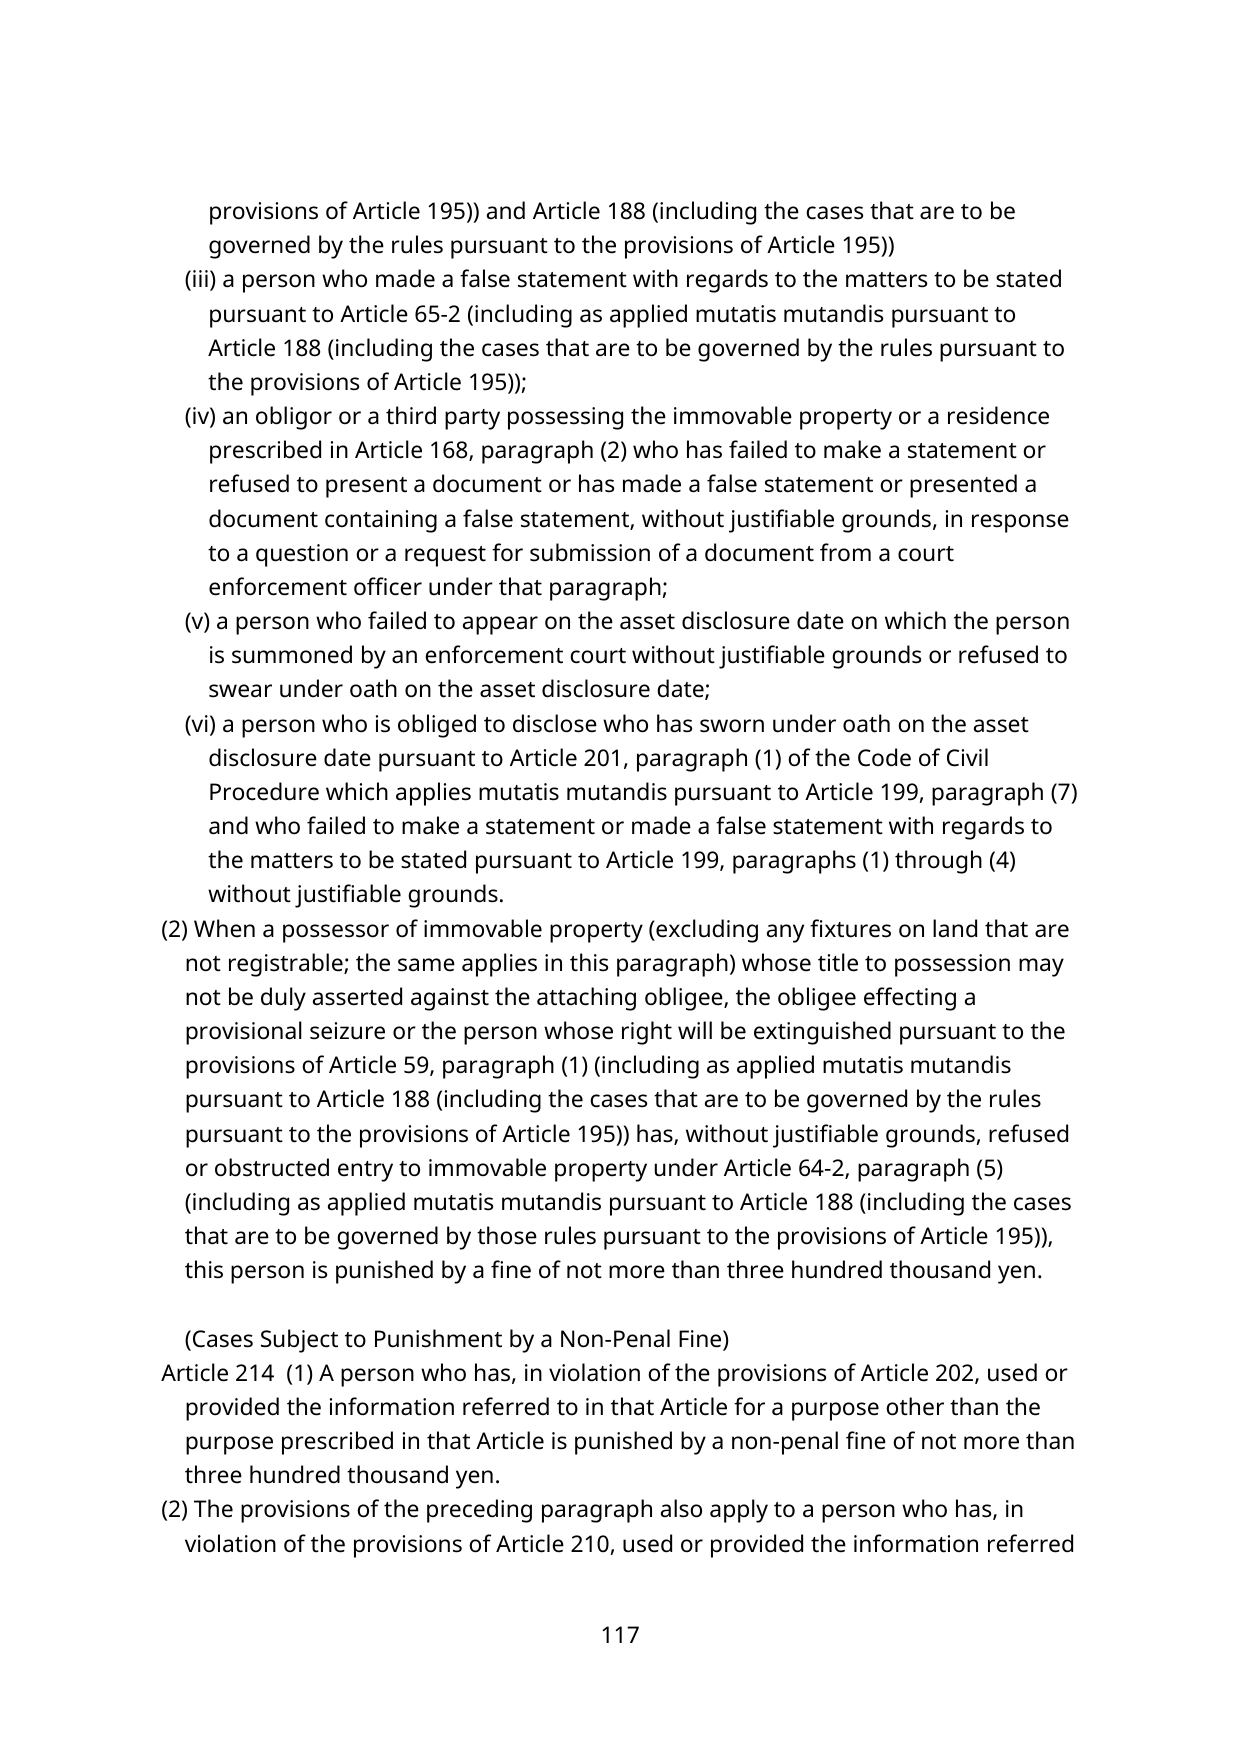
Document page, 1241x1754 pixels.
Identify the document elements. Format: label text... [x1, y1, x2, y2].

text Article 214 (1) A person who has, in violation of the provisions of Article 202, used or provided the information referred to in that Article for a purpose other than the purpose prescribed in that Article is punished by a non-penal fine of not more than three hundred thousand yen. [161, 1355, 1079, 1492]
text (Cases Subject to Punishment by a Non-Penal Fine) [184, 1321, 1079, 1355]
text (vi) a person who is obliged to disclose who has sworn under oath on the asset disclosure date pursuant to Article 201, paragraph (1) of the Code of Civil Procedure which applies mutatis mutandis pursuant to Article 199, paragraph (7) and who failed to make a statement or made a false statement with regards to the matters to be stated pursuant to Article 199, paragraphs (1) through (4) without justifiable grounds. [184, 706, 1079, 911]
text (v) a person who failed to appear on the asset disclosure date on which the person is summoned by an enforcement court without justifiable grounds or refused to swear under oath on the asset disclosure date; [184, 604, 1079, 706]
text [184, 194, 1079, 262]
text (iii) a person who made a false statement with regards to the matters to be stated pursuant to Article 65-2 (including as applied mutatis mutandis pursuant to Article 188 (including the cases that are to be governed by the rules pursuant to the provisions of Article 195)); [184, 262, 1079, 399]
text (iv) an obligor or a third party possessing the immovable property or a residence prescribed in Article 168, paragraph (2) who has failed to make a statement or refused to present a document or has made a false statement or presented a document containing a false statement, without justifiable grounds, in response to a question or a request for submission of a document from a court enforcement officer under that paragraph; [184, 399, 1079, 604]
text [161, 1492, 1079, 1560]
text (2) When a possessor of immovable property (excluding any fixtures on land that are not registrable; the same applies in this paragraph) whose title to possession may not be duly asserted against the attaching obligee, the obligee effecting a provisional seizure or the person whose right will be extinguished pursuant to the provisions of Article 59, paragraph (1) (including as applied mutatis mutandis pursuant to Article 188 (including the cases that are to be governed by the rules pursuant to the provisions of Article 195)) has, without justifiable grounds, refused or obstructed entry to immovable property under Article 64-2, paragraph (5) (including as applied mutatis mutandis pursuant to Article 188 (including the cases that are to be governed by those rules pursuant to the provisions of Article 195)), this person is punished by a fine of not more than three hundred thousand yen. [161, 911, 1079, 1287]
